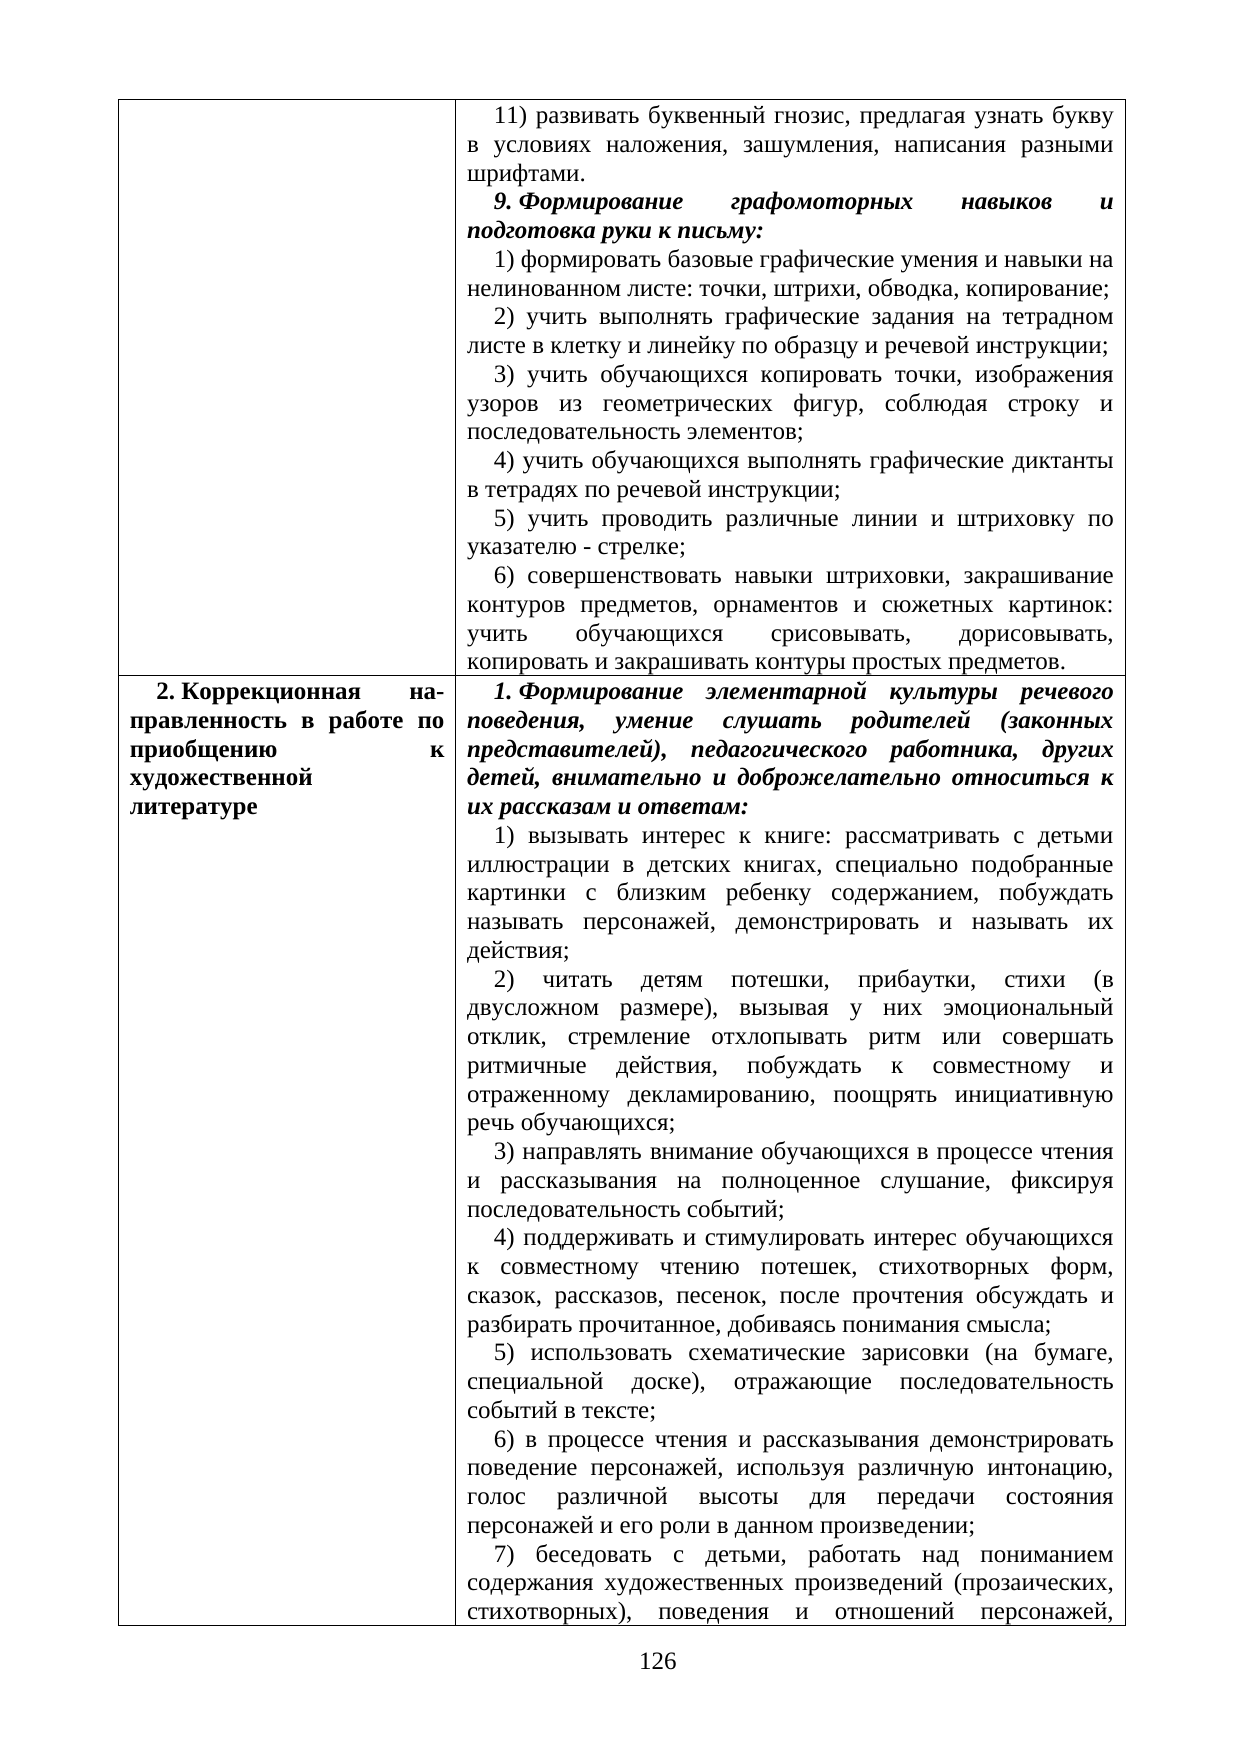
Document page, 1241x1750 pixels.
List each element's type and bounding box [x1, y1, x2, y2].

table_cell [119, 676, 455, 1625]
table_cell [456, 100, 1125, 675]
table_cell [456, 676, 1125, 1625]
table_cell [119, 100, 455, 675]
